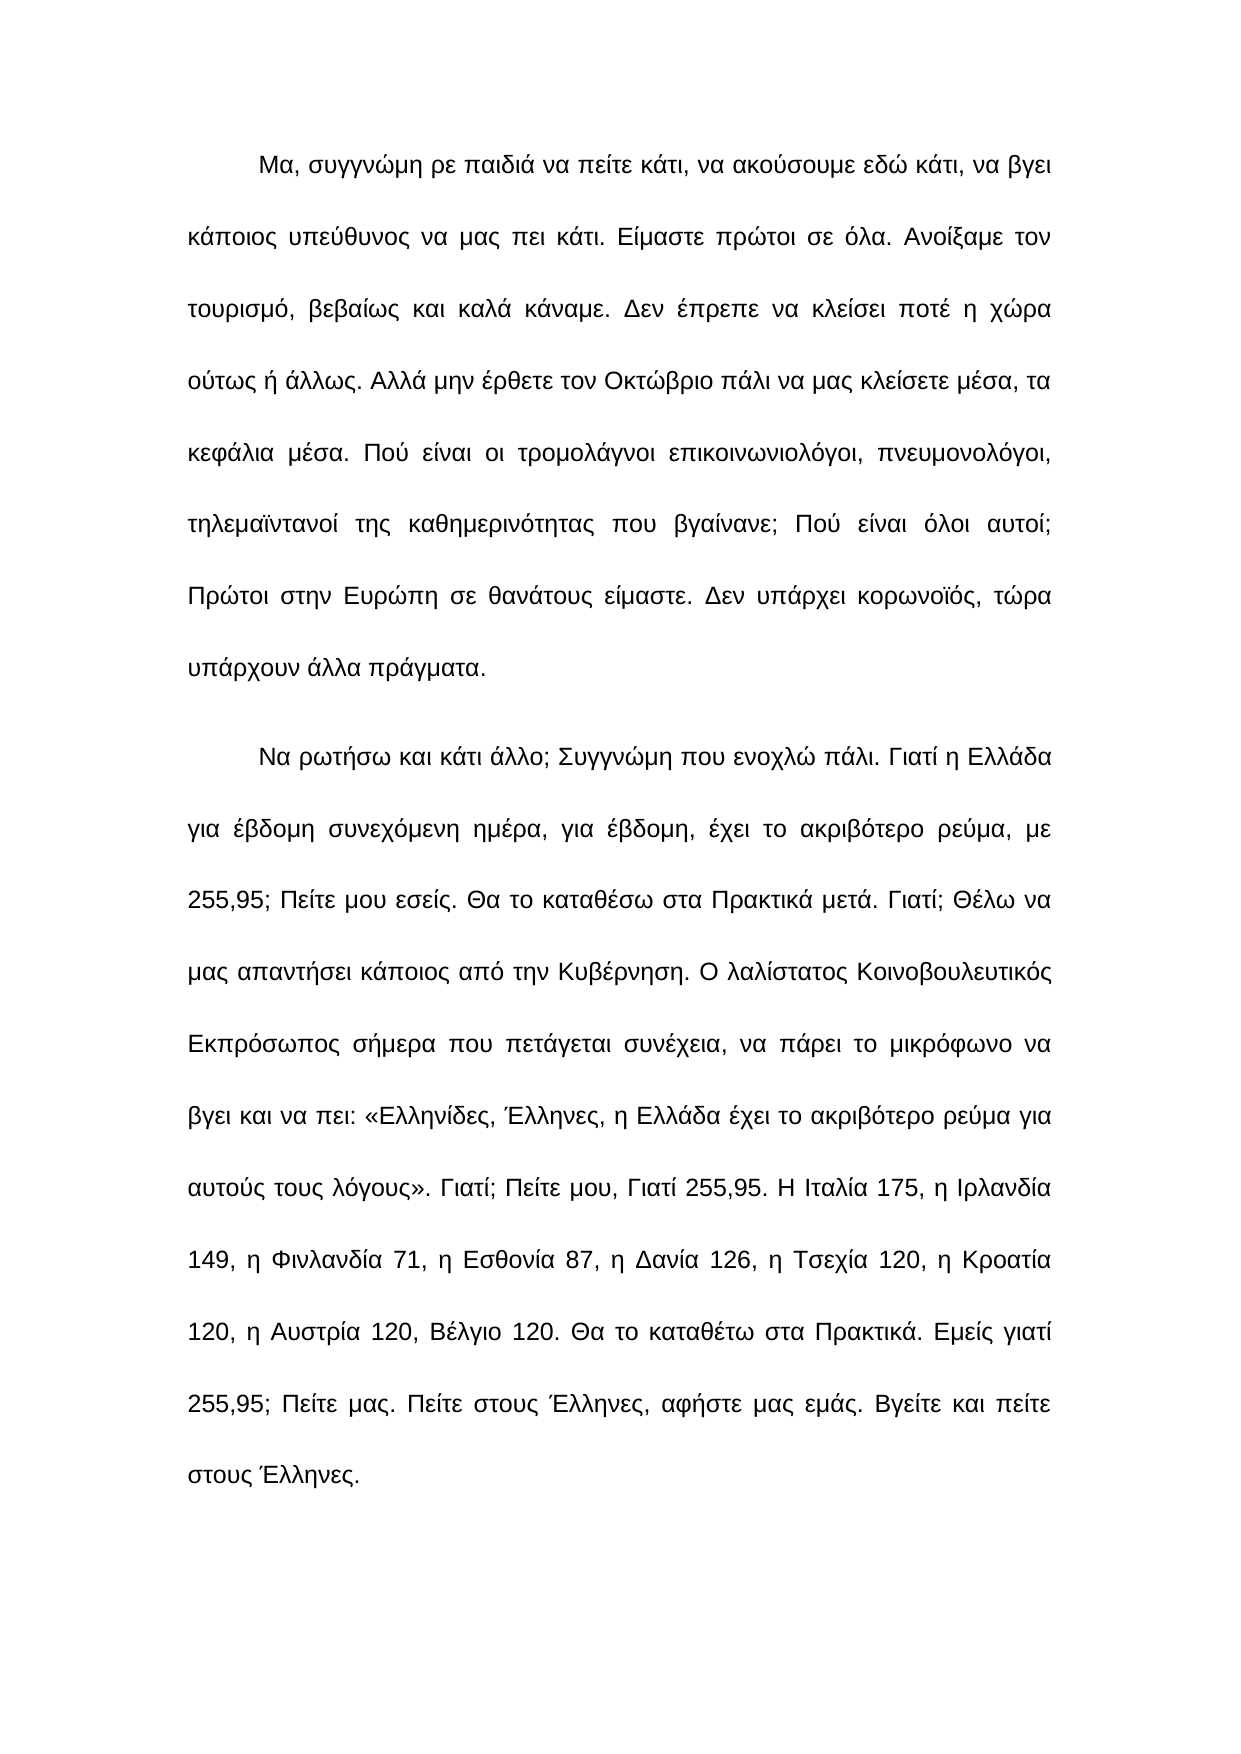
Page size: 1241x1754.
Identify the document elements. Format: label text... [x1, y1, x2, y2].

text Μα, συγγνώμη ρε παιδιά να πείτε κάτι, να ακούσουμε εδώ κάτι, να βγει κάποιος υπεύθυνος να μας πει κάτι. Είμαστε πρώτοι σε όλα. Ανοίξαμε τον τουρισμό, βεβαίως και καλά κάναμε. Δεν έπρεπε να κλείσει ποτέ η χώρα ούτως ή άλλως. Αλλά μην έρθετε τον Οκτώβριο πάλι να μας κλείσετε μέσα, τα κεφάλια μέσα. Πού είναι οι τρομολάγνοι επικοινωνιολόγοι, πνευμονολόγοι, τηλεμαϊντανοί της καθημερινότητας που βγαίνανε; Πού είναι όλοι αυτοί; Πρώτοι στην Ευρώπη σε θανάτους είμαστε. Δεν υπάρχει κορωνοϊός, τώρα υπάρχουν άλλα πράγματα. [187, 150, 1053, 682]
text Να ρωτήσω και κάτι άλλο; Συγγνώμη που ενοχλώ πάλι. Γιατί η Ελλάδα για έβδομη συνεχόμενη ημέρα, για έβδομη, έχει το ακριβότερο ρεύμα, με 255,95; Πείτε μου εσείς. Θα το καταθέσω στα Πρακτικά μετά. Γιατί; Θέλω να μας απαντήσει κάποιος από την Κυβέρνηση. Ο λαλίστατος Κοινοβουλευτικός Εκπρόσωπος σήμερα που πετάγεται συνέχεια, να πάρει το μικρόφωνο να βγει και να πει: «Ελληνίδες, Έλληνες, η Ελλάδα έχει το ακριβότερο ρεύμα για αυτούς τους λόγους». Γιατί; Πείτε μου, Γιατί 255,95. Η Ιταλία 175, η Ιρλανδία 149, η Φινλανδία 71, η Εσθονία 87, η Δανία 126, η Τσεχία 120, η Κροατία 120, η Αυστρία 120, Βέλγιο 120. Θα το καταθέτω στα Πρακτικά. Εμείς γιατί 255,95; Πείτε μας. Πείτε στους Έλληνες, αφήστε μας εμάς. Βγείτε και πείτε στους Έλληνες. [187, 742, 1053, 1489]
